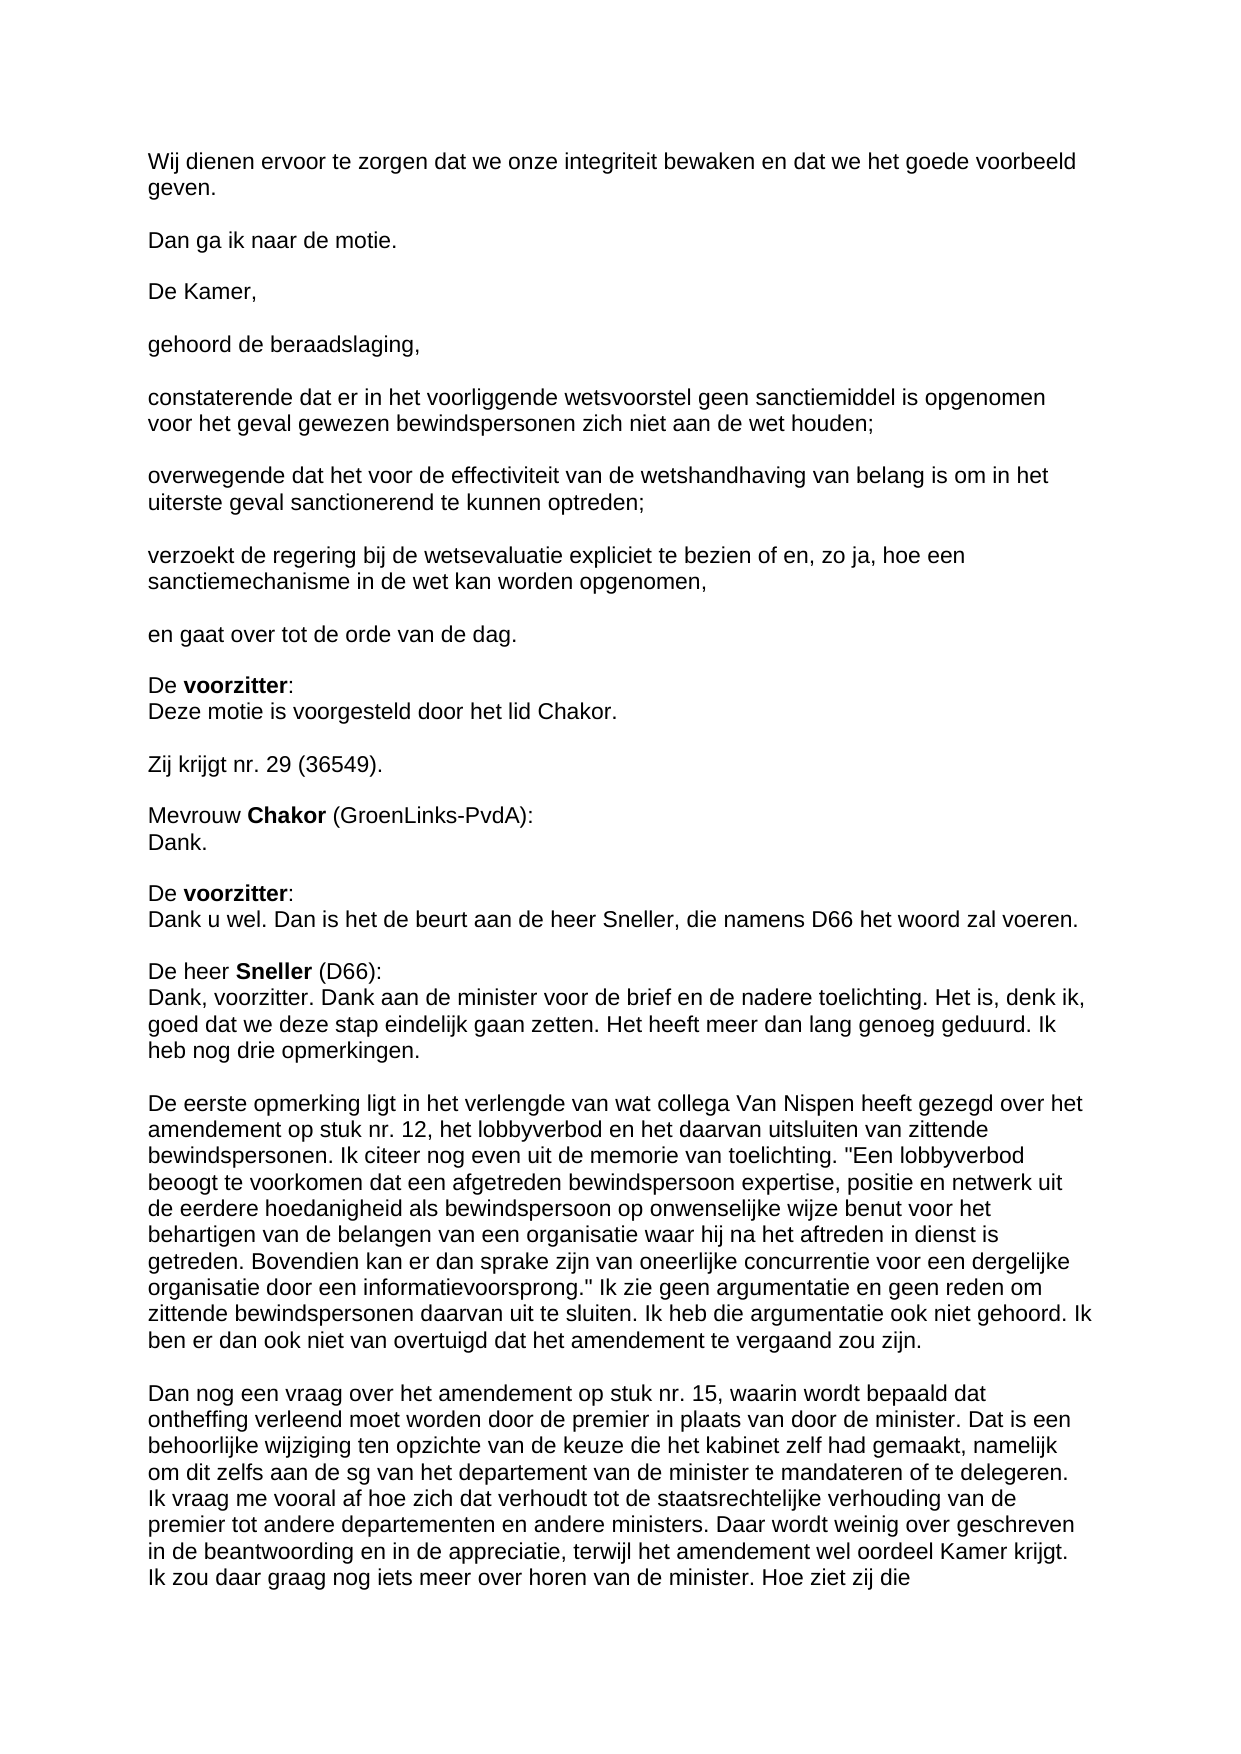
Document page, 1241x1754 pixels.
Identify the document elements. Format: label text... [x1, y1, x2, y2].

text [148, 148, 1093, 253]
text De voorzitter: Dank u wel. Dan is het de beurt aan de heer Sneller, die namens D66 het woord zal voeren. [148, 880, 1093, 933]
text De voorzitter: Deze motie is voorgesteld door het lid Chakor. Zij krijgt nr. 29 (36549). [148, 672, 1093, 777]
text De Kamer, gehoord de beraadslaging, constaterende dat er in het voorliggende wetsvoorstel geen sanctiemiddel is opgenomen voor het geval gewezen bewindspersonen zich niet aan de wet houden; overwegende dat het voor de effectiviteit van de wetshandhaving van belang is om in het uiterste geval sanctionerend te kunnen optreden; verzoekt de regering bij de wetsevaluatie expliciet te bezien of en, zo ja, hoe een sanctiemechanisme in de wet kan worden opgenomen, en gaat over tot de orde van de dag. [148, 278, 1093, 647]
text Mevrouw Chakor (GroenLinks-PvdA): Dank. [148, 802, 1093, 855]
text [148, 958, 1093, 1590]
